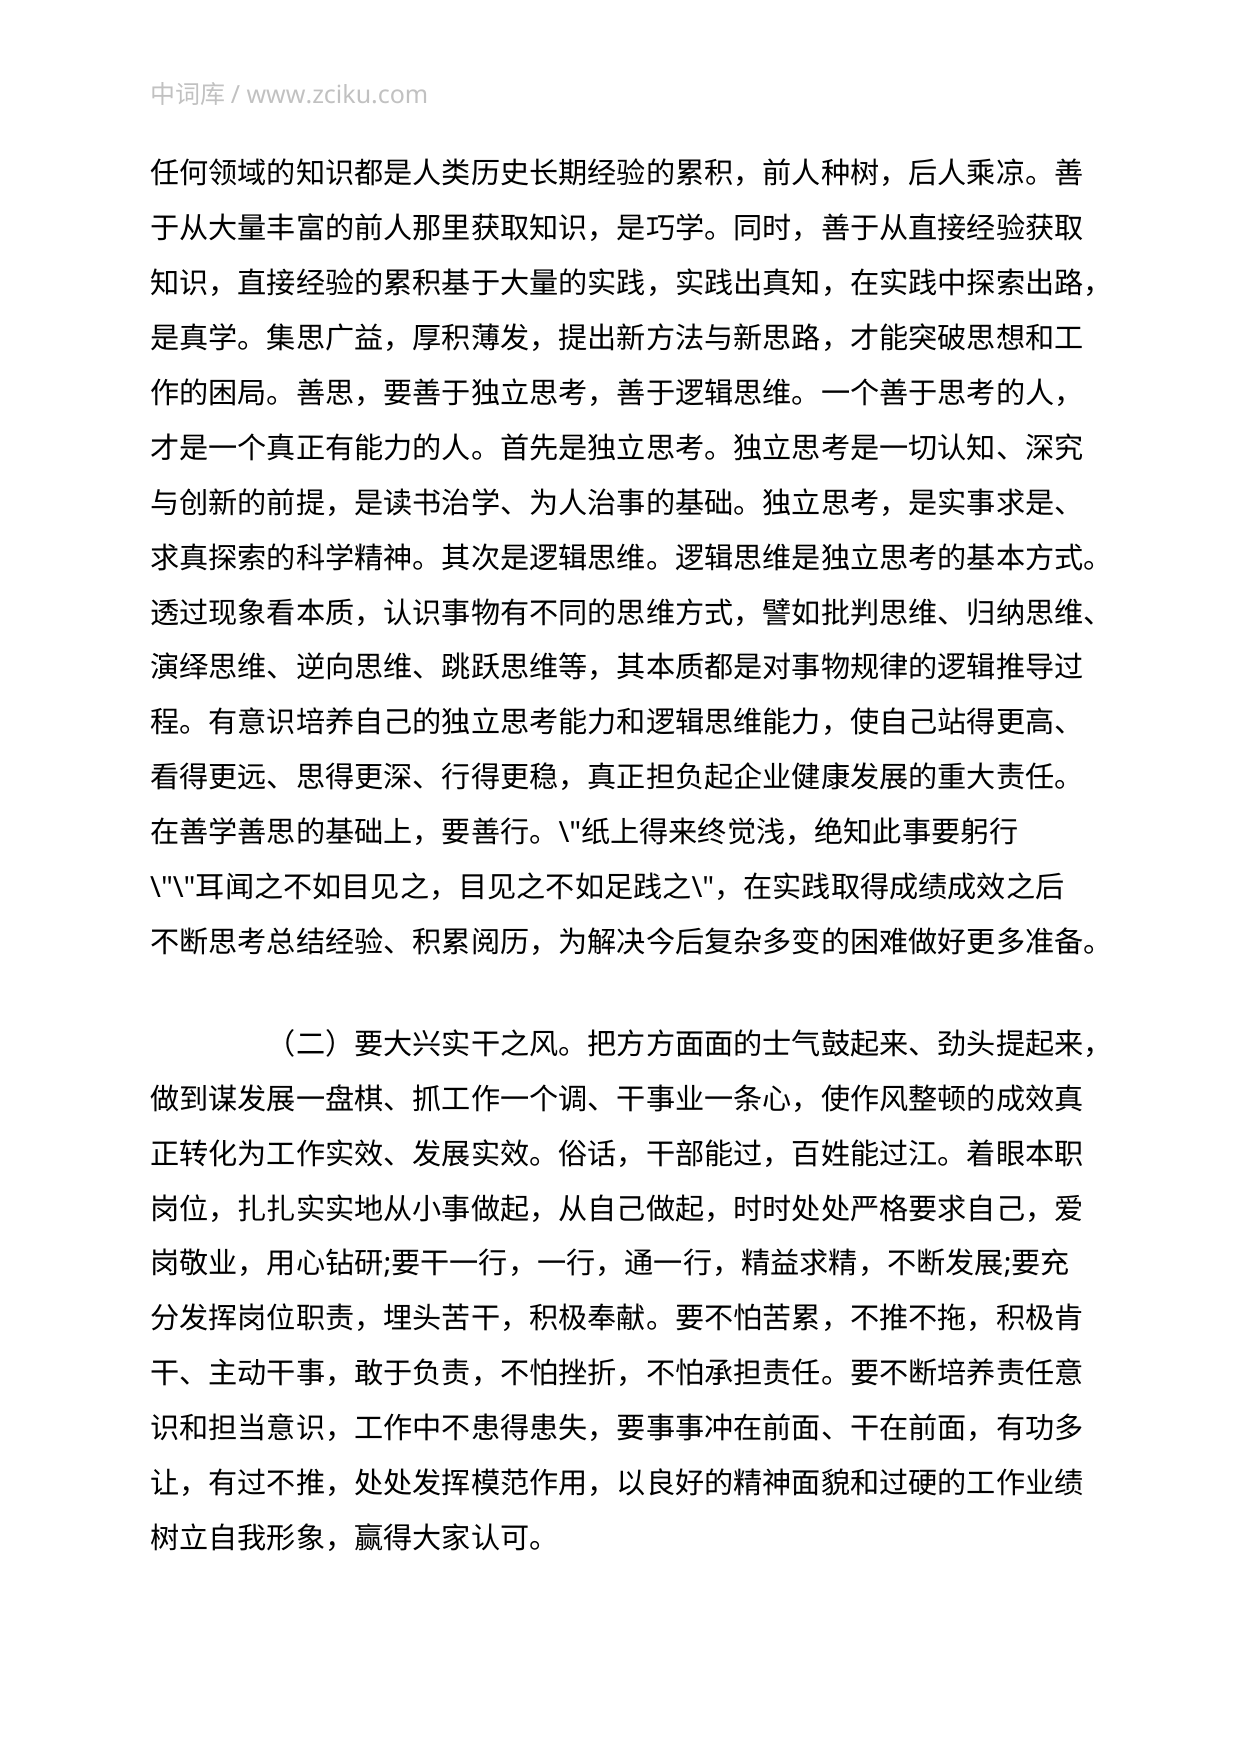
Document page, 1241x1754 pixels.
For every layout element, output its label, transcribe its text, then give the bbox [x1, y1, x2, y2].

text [150, 150, 1090, 961]
text （二）要大兴实干之风。把方方面面的士气鼓起来、劲头提起来，做到谋发展一盘棋、抓工作一个调、干事业一条心，使作风整顿的成效真正转化为工作实效、发展实效。俗话，干部能过，百姓能过江。着眼本职岗位，扎扎实实地从小事做起，从自己做起，时时处处严格要求自己，爱岗敬业，用心钻研;要干一行，一行，通一行，精益求精，不断发展;要充分发挥岗位职责，埋头苦干，积极奉献。要不怕苦累，不推不拖，积极肯干、主动干事，敢于负责，不怕挫折，不怕承担责任。要不断培养责任意识和担当意识，工作中不患得患失，要事事冲在前面、干在前面，有功多让，有过不推，处处发挥模范作用，以良好的精神面貌和过硬的工作业绩树立自我形象，赢得大家认可。 [150, 1021, 1090, 1557]
